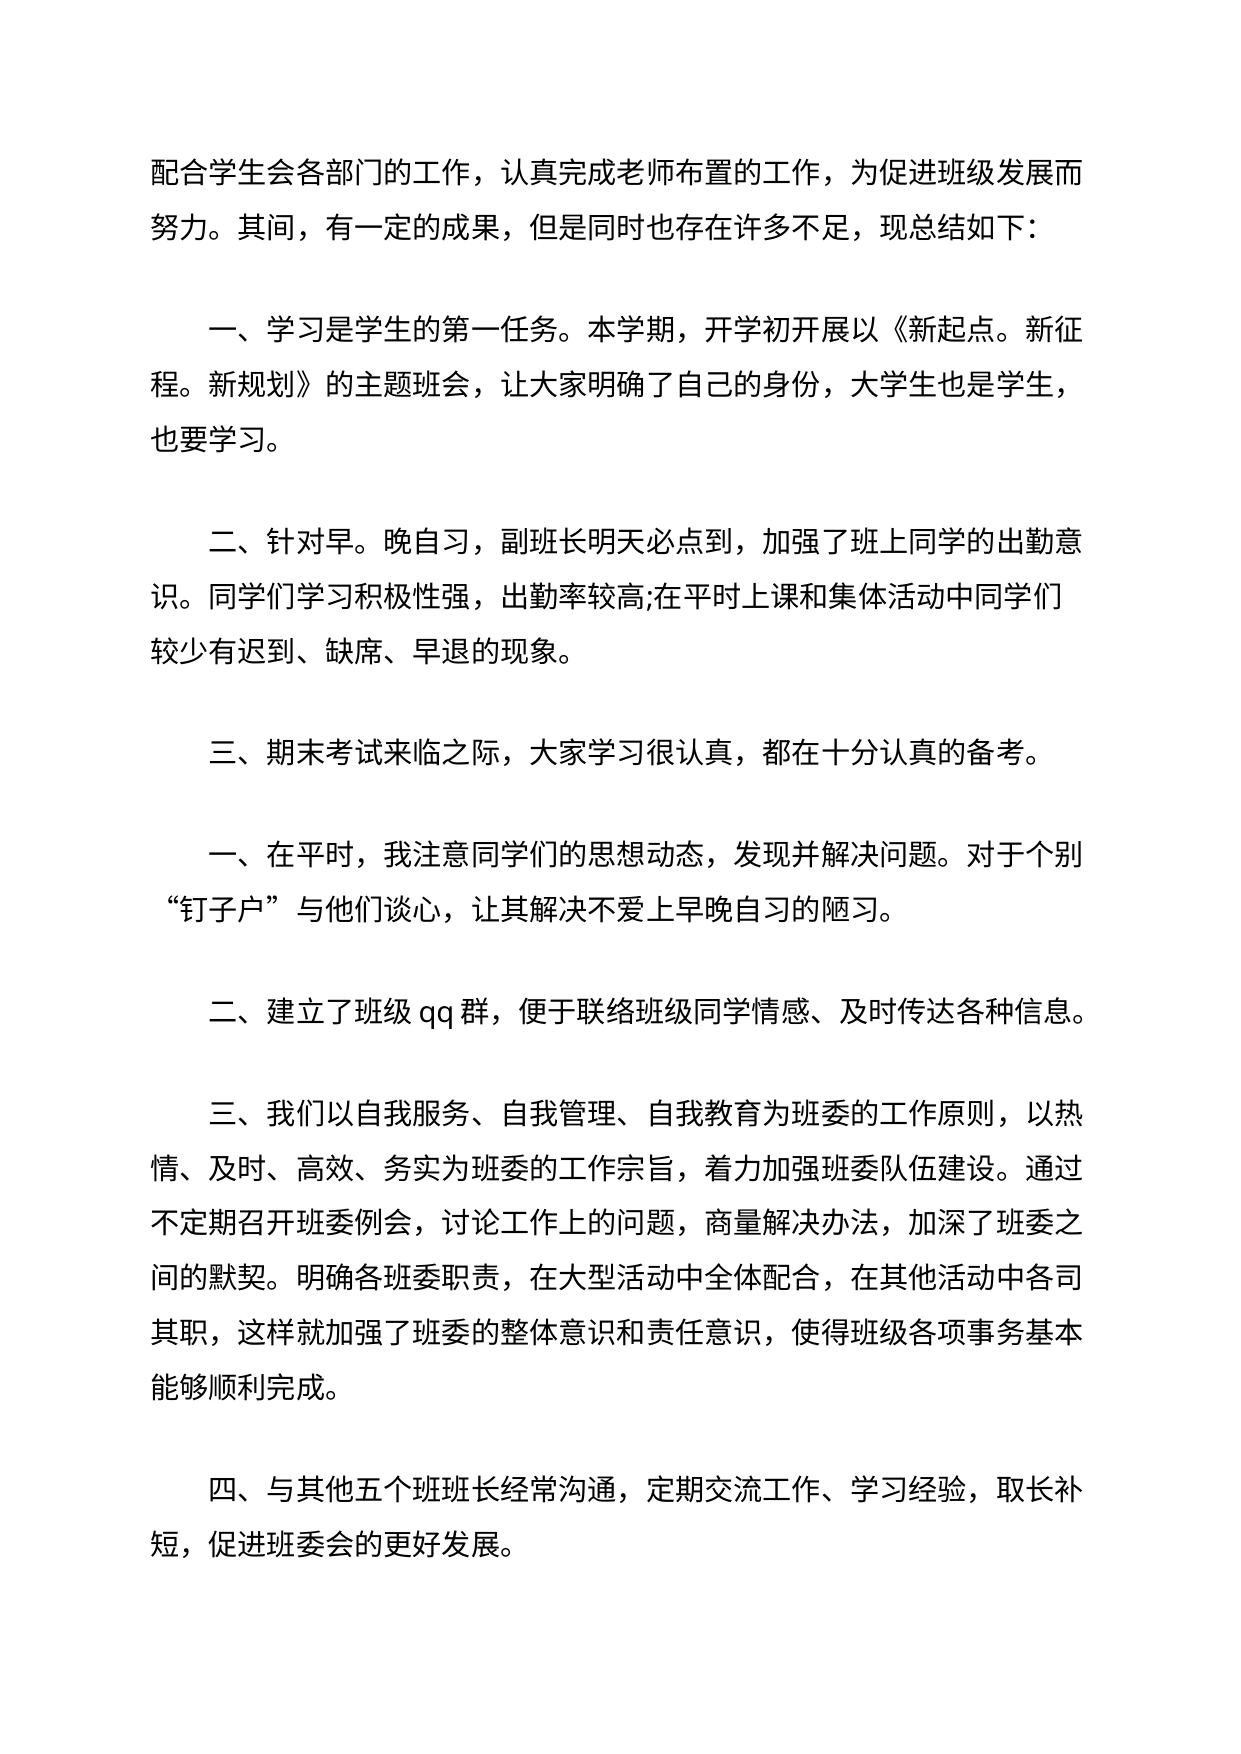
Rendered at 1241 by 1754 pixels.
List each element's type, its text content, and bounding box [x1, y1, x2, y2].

text 三、我们以自我服务、自我管理、自我教育为班委的工作原则，以热情、及时、高效、务实为班委的工作宗旨，着力加强班委队伍建设。通过不定期召开班委例会，讨论工作上的问题，商量解决办法，加深了班委之间的默契。明确各班委职责，在大型活动中全体配合，在其他活动中各司其职，这样就加强了班委的整体意识和责任意识，使得班级各项事务基本能够顺利完成。 [150, 1090, 1090, 1407]
text 一、学习是学生的第一任务。本学期，开学初开展以《新起点。新征程。新规划》的主题班会，让大家明确了自己的身份，大学生也是学生，也要学习。 [150, 307, 1090, 459]
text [150, 150, 1090, 247]
text 三、期末考试来临之际，大家学习很认真，都在十分认真的备考。 [150, 730, 1090, 772]
text 二、针对早。晚自习，副班长明天必点到，加强了班上同学的出勤意识。同学们学习积极性强，出勤率较高;在平时上课和集体活动中同学们较少有迟到、缺席、早退的现象。 [150, 518, 1090, 670]
text 一、在平时，我注意同学们的思想动态，发现并解决问题。对于个别“钉子户”与他们谈心，让其解决不爱上早晚自习的陋习。 [150, 832, 1090, 929]
text 四、与其他五个班班长经常沟通，定期交流工作、学习经验，取长补短，促进班委会的更好发展。 [150, 1467, 1090, 1564]
text 二、建立了班级qq群，便于联络班级同学情感、及时传达各种信息。 [150, 988, 1090, 1031]
